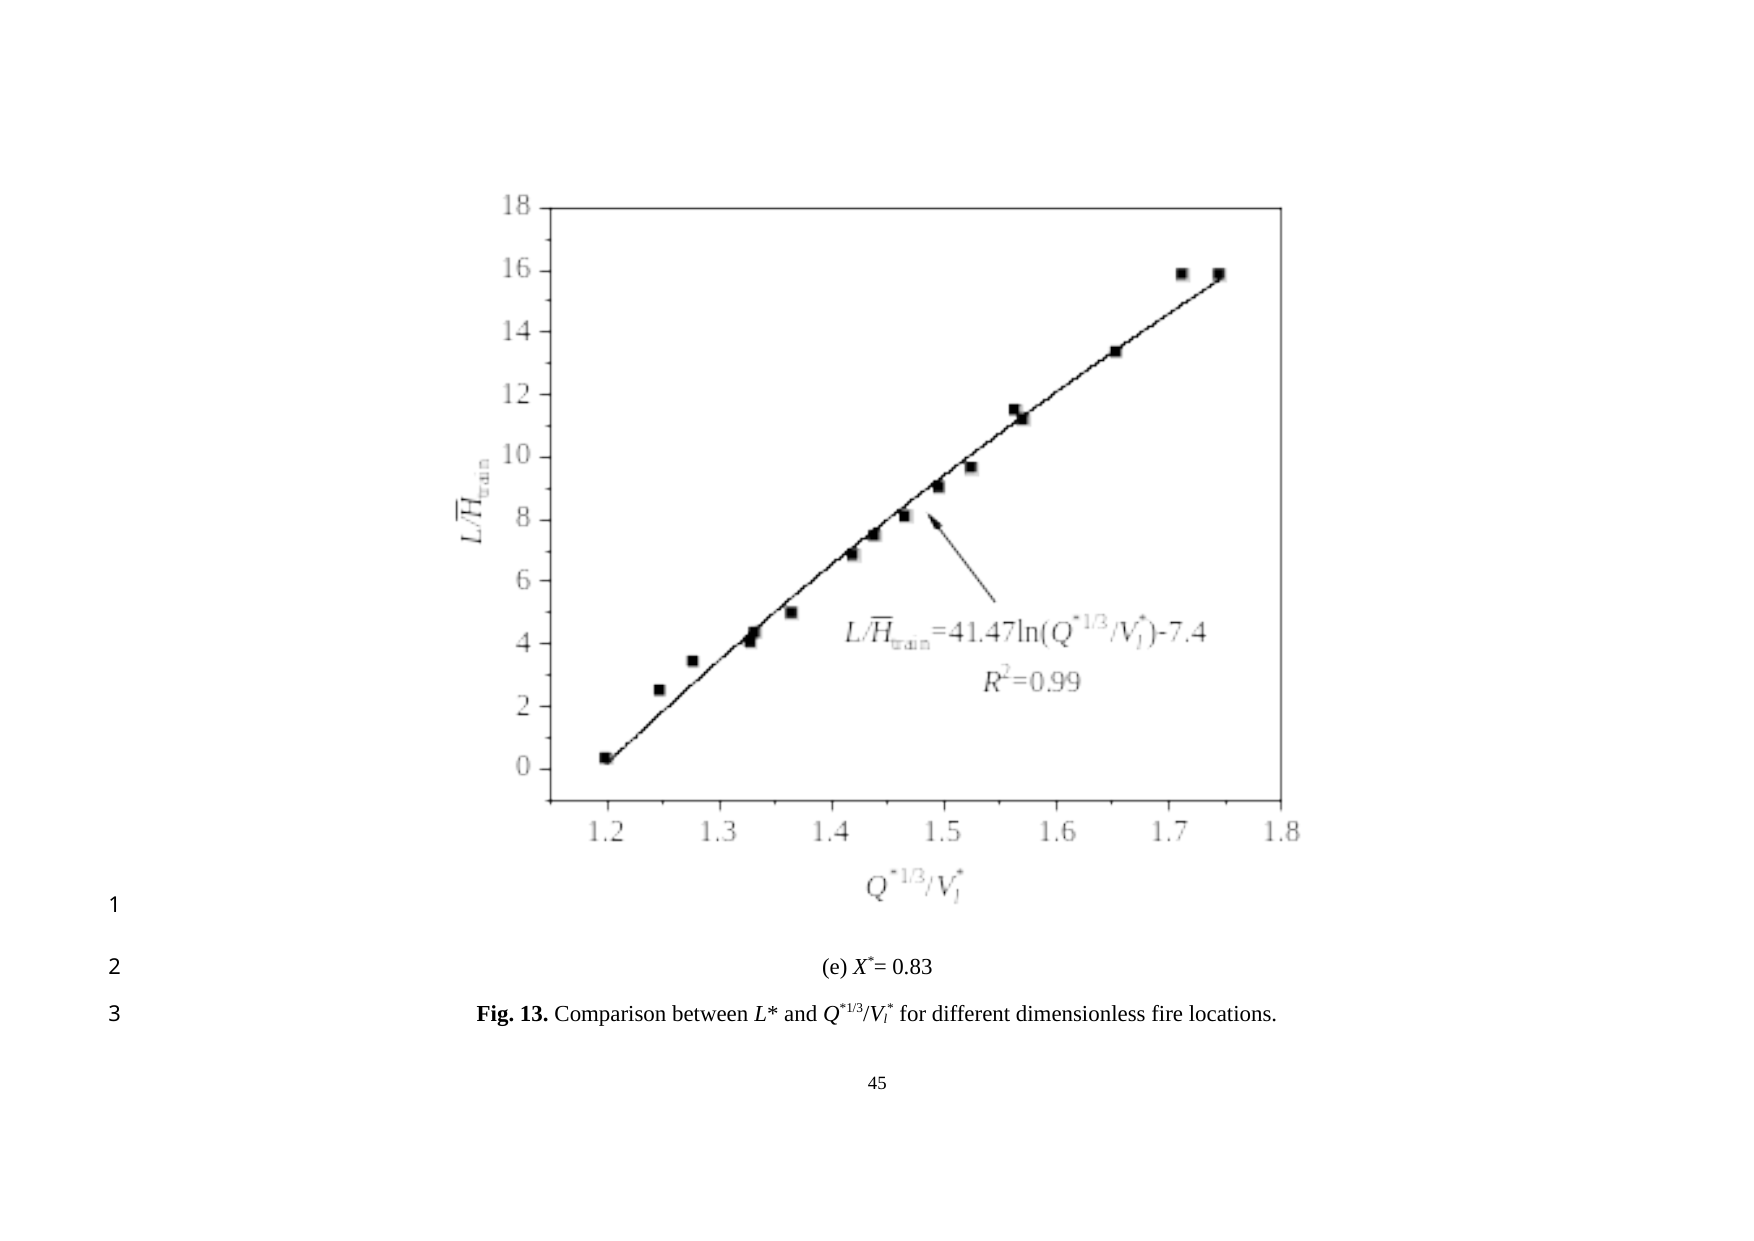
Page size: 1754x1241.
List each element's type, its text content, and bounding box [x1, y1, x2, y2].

text (e) X*= 0.83 [150, 949, 1604, 983]
text Fig. 13. Comparison between L* and Q*1/3/Vl* for different dimensionless fire locations. [150, 996, 1604, 1030]
